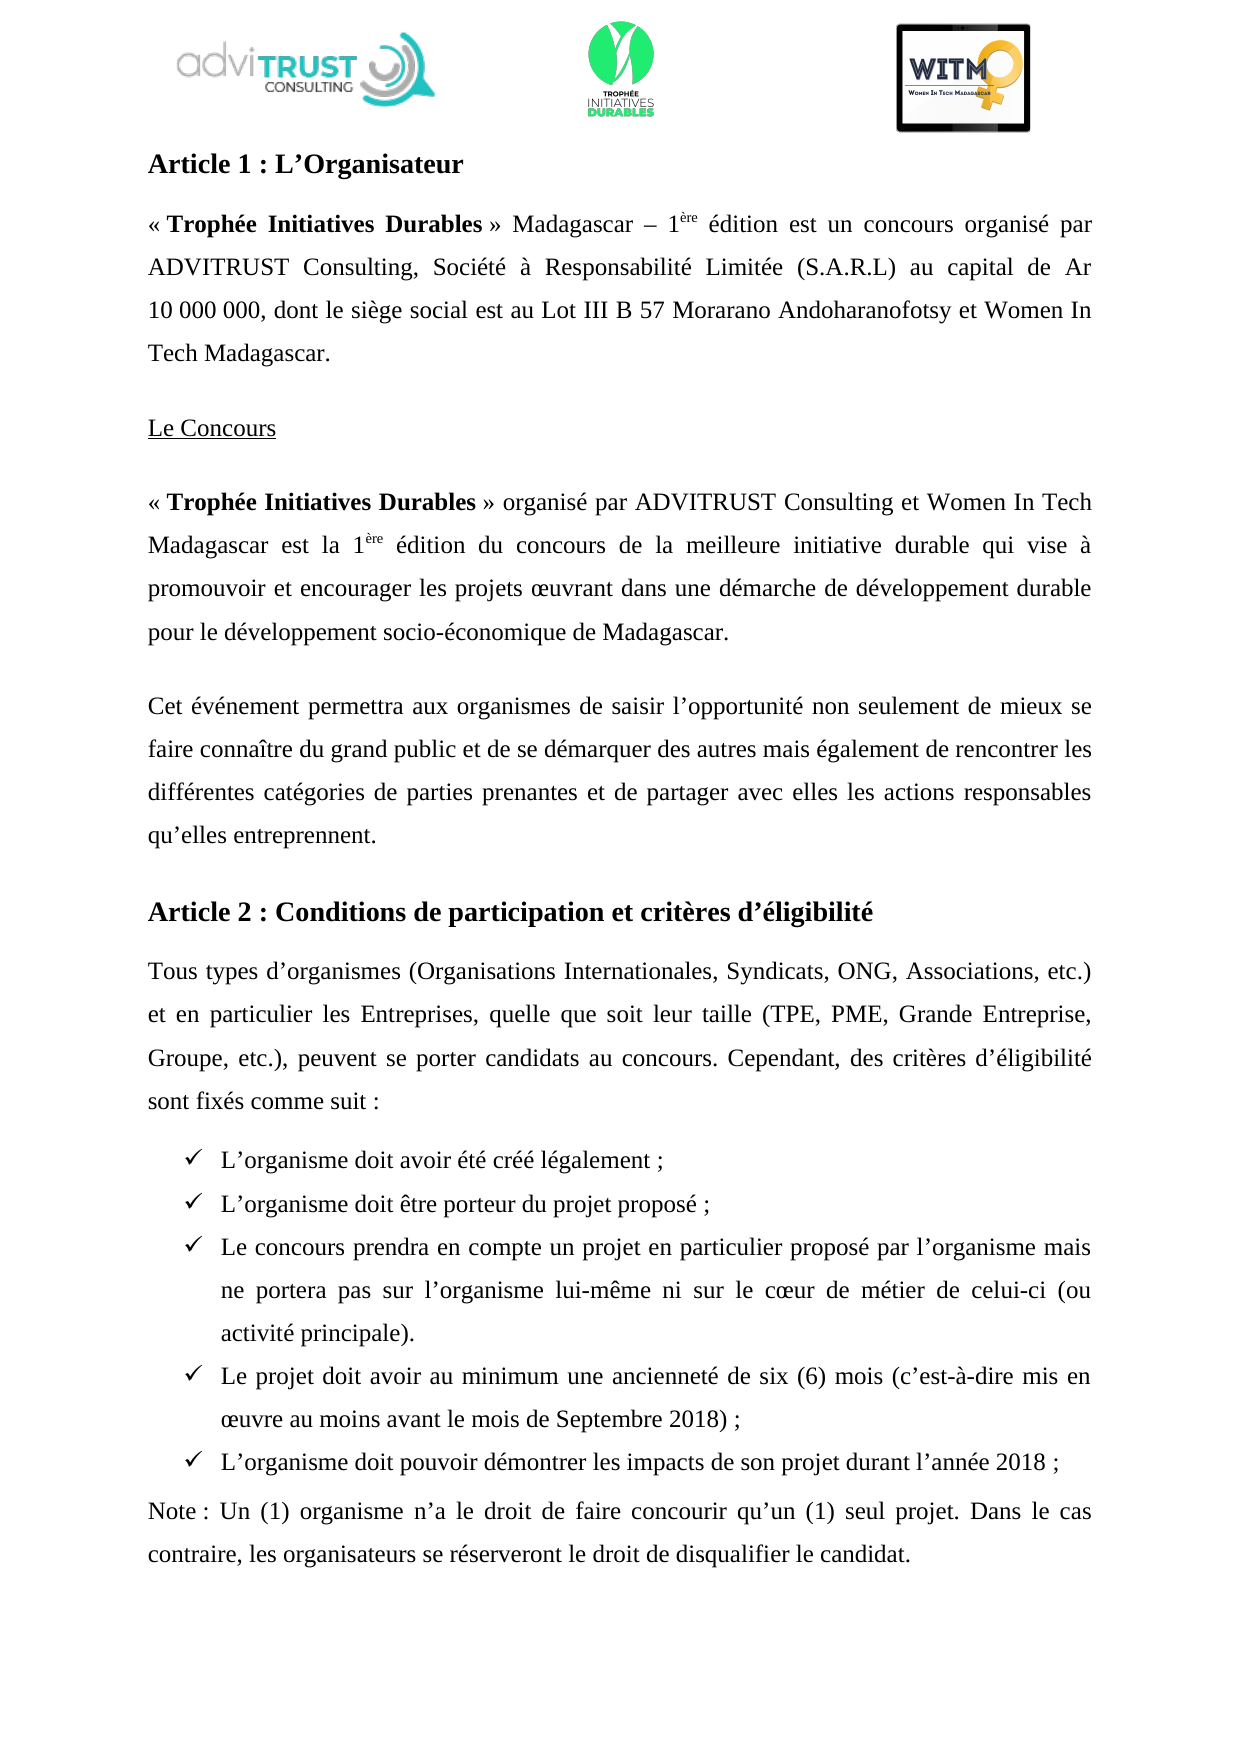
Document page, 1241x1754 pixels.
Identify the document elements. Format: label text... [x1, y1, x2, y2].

list L’organisme doit avoir été créé légalement ; [183, 1146, 1093, 1174]
text « Trophée Initiatives Durables » Madagascar – 1ère édition est un concours organisé par ADVITRUST Consulting, Société à Responsabilité Limitée (S.A.R.L) au capital de Ar 10 000 000, dont le siège social est au Lot III B 57 Morarano Andoharanofotsy et Women In Tech Madagascar. [148, 209, 1093, 367]
text « Trophée Initiatives Durables » organisé par ADVITRUST Consulting et Women In Tech Madagascar est la 1ère édition du concours de la meilleure initiative durable qui vise à promouvoir et encourager les projets œuvrant dans une démarche de développement durable pour le développement socio-économique de Madagascar. [148, 487, 1093, 645]
picture [896, 11, 1031, 146]
picture [147, 28, 447, 113]
text Tous types d’organismes (Organisations Internationales, Syndicats, ONG, Associations, etc.) et en particulier les Entreprises, quelle que soit leur taille (TPE, PME, Grande Entreprise, Groupe, etc.), peuvent se porter candidats au concours. Cependant, des critères d’éligibilité sont fixés comme suit : [148, 956, 1093, 1114]
list L’organisme doit être porteur du projet proposé ; [183, 1189, 1093, 1217]
list L’organisme doit pouvoir démontrer les impacts de son projet durant l’année 2018 ; [183, 1447, 1093, 1476]
list Le projet doit avoir au minimum une ancienneté de six (6) mois (c’est-à-dire mis en œuvre au moins avant le mois de Septembre 2018) ; [183, 1361, 1093, 1433]
text Note : Un (1) organisme n’a le droit de faire concourir qu’un (1) seul projet. Dans le cas contraire, les organisateurs se réserveront le droit de disqualifier le candidat. [148, 1496, 1093, 1568]
subtitle Article 2 : Conditions de participation et critères d’éligibilité [148, 895, 1093, 927]
text Cet événement permettra aux organismes de saisir l’opportunité non seulement de mieux se faire connaître du grand public et de se démarquer des autres mais également de rencontrer les différentes catégories de parties prenantes et de partager avec elles les actions responsables qu’elles entreprennent. [148, 691, 1093, 849]
picture [530, 0, 712, 148]
list Le concours prendra en compte un projet en particulier proposé par l’organisme mais ne portera pas sur l’organisme lui-même ni sur le cœur de métier de celui-ci (ou activité principale). [183, 1232, 1093, 1347]
subtitle Article 1 : L’Organisateur [148, 148, 1093, 180]
text Le Concours [148, 413, 1093, 442]
